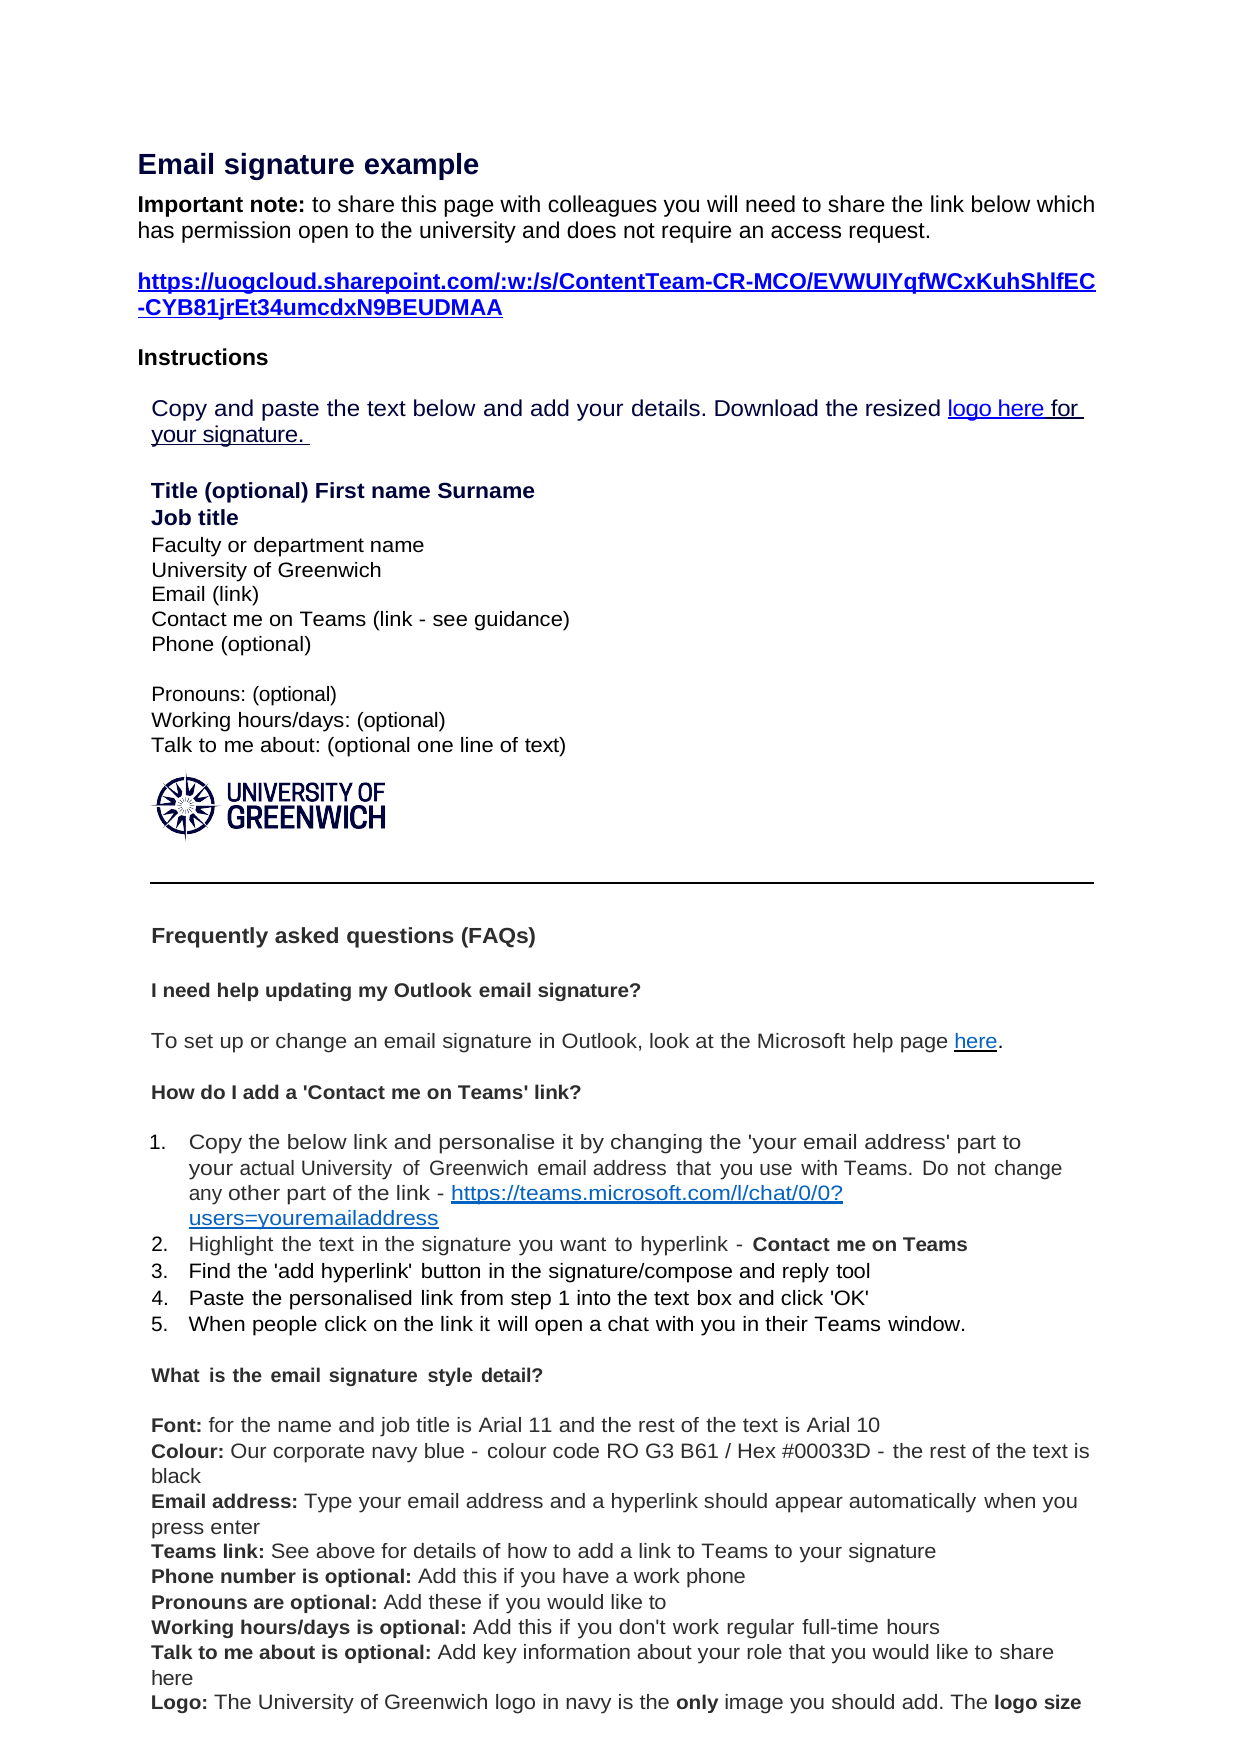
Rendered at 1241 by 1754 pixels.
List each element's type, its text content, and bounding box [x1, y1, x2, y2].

text Colour: Our corporate navy blue - colour code RO G3 B61 / Hex #00033D - the rest of the text is black [151, 1438, 1090, 1488]
text Copy and paste the text below and add your details. Download the resized logo here for your signature. [151, 394, 1098, 447]
subtitle Frequently asked questions (FAQs) [151, 923, 1098, 948]
list Find the 'add hyperlink' button in the signature/compose and reply tool [151, 1259, 1098, 1283]
text Important note: to share this page with colleagues you will need to share the link below which has permission open to the university and does not require an access request. https://uogcloud.sharepoint.com/:w:/s/ContentTeam-CR-MCO/EVWUIYqfWCxKuhShlfEC-CYB81jrEt34umcdxN9BEUDMAA Instructions [137, 191, 1098, 394]
text Teams link: See above for details of how to add a link to Teams to your signature [151, 1540, 1098, 1563]
list Paste the personalised link from step 1 into the text box and click 'OK' [151, 1286, 1098, 1309]
subtitle Title (optional) First name Surname Job title [151, 477, 572, 530]
text Font: for the name and job title is Arial 11 and the rest of the text is Arial 10 [151, 1413, 1098, 1437]
text Talk to me about is optional: Add key information about your role that you would like to share here [151, 1640, 1090, 1689]
list Copy the below link and personalise it by changing the 'your email address' part to your actual University of Greenwich email address that you use with Teams. Do not change any other part of the link - https://teams.microsoft.com/l/chat/0/0?users=youremailaddress [149, 1130, 1064, 1230]
text Faculty or department name University of Greenwich Email (link) [151, 533, 434, 606]
list Highlight the text in the signature you want to hyperlink - Contact me on Teams [151, 1232, 1098, 1256]
text Email address: Type your email address and a hyperlink should appear automatically when you press enter [151, 1489, 1090, 1538]
text Working hours/days is optional: Add this if you don't work regular full-time hours [151, 1614, 1098, 1638]
list When people click on the link it will open a chat with you in their Teams window. [151, 1312, 1098, 1336]
text Phone number is optional: Add this if you have a work phone [151, 1564, 1098, 1588]
picture [137, 757, 404, 854]
text Contact me on Teams (link - see guidance) Phone (optional) [151, 607, 572, 656]
text I need help updating my Outlook email signature? [151, 979, 1098, 1002]
text How do I add a 'Contact me on Teams' link? [151, 1081, 1098, 1103]
text Working hours/days: (optional) [151, 708, 1098, 732]
text Email signature example [137, 147, 1098, 180]
text Talk to me about: (optional one line of text) [151, 733, 1098, 757]
text What is the email signature style detail? [151, 1363, 1098, 1386]
text Logo: The University of Greenwich logo in navy is the only image you should add. The logo size [151, 1691, 1098, 1714]
text Pronouns are optional: Add these if you would like to [151, 1589, 1098, 1613]
text To set up or change an email signature in Outlook, look at the Microsoft help page here. [151, 1028, 1098, 1053]
text Pronouns: (optional) [151, 682, 1098, 706]
